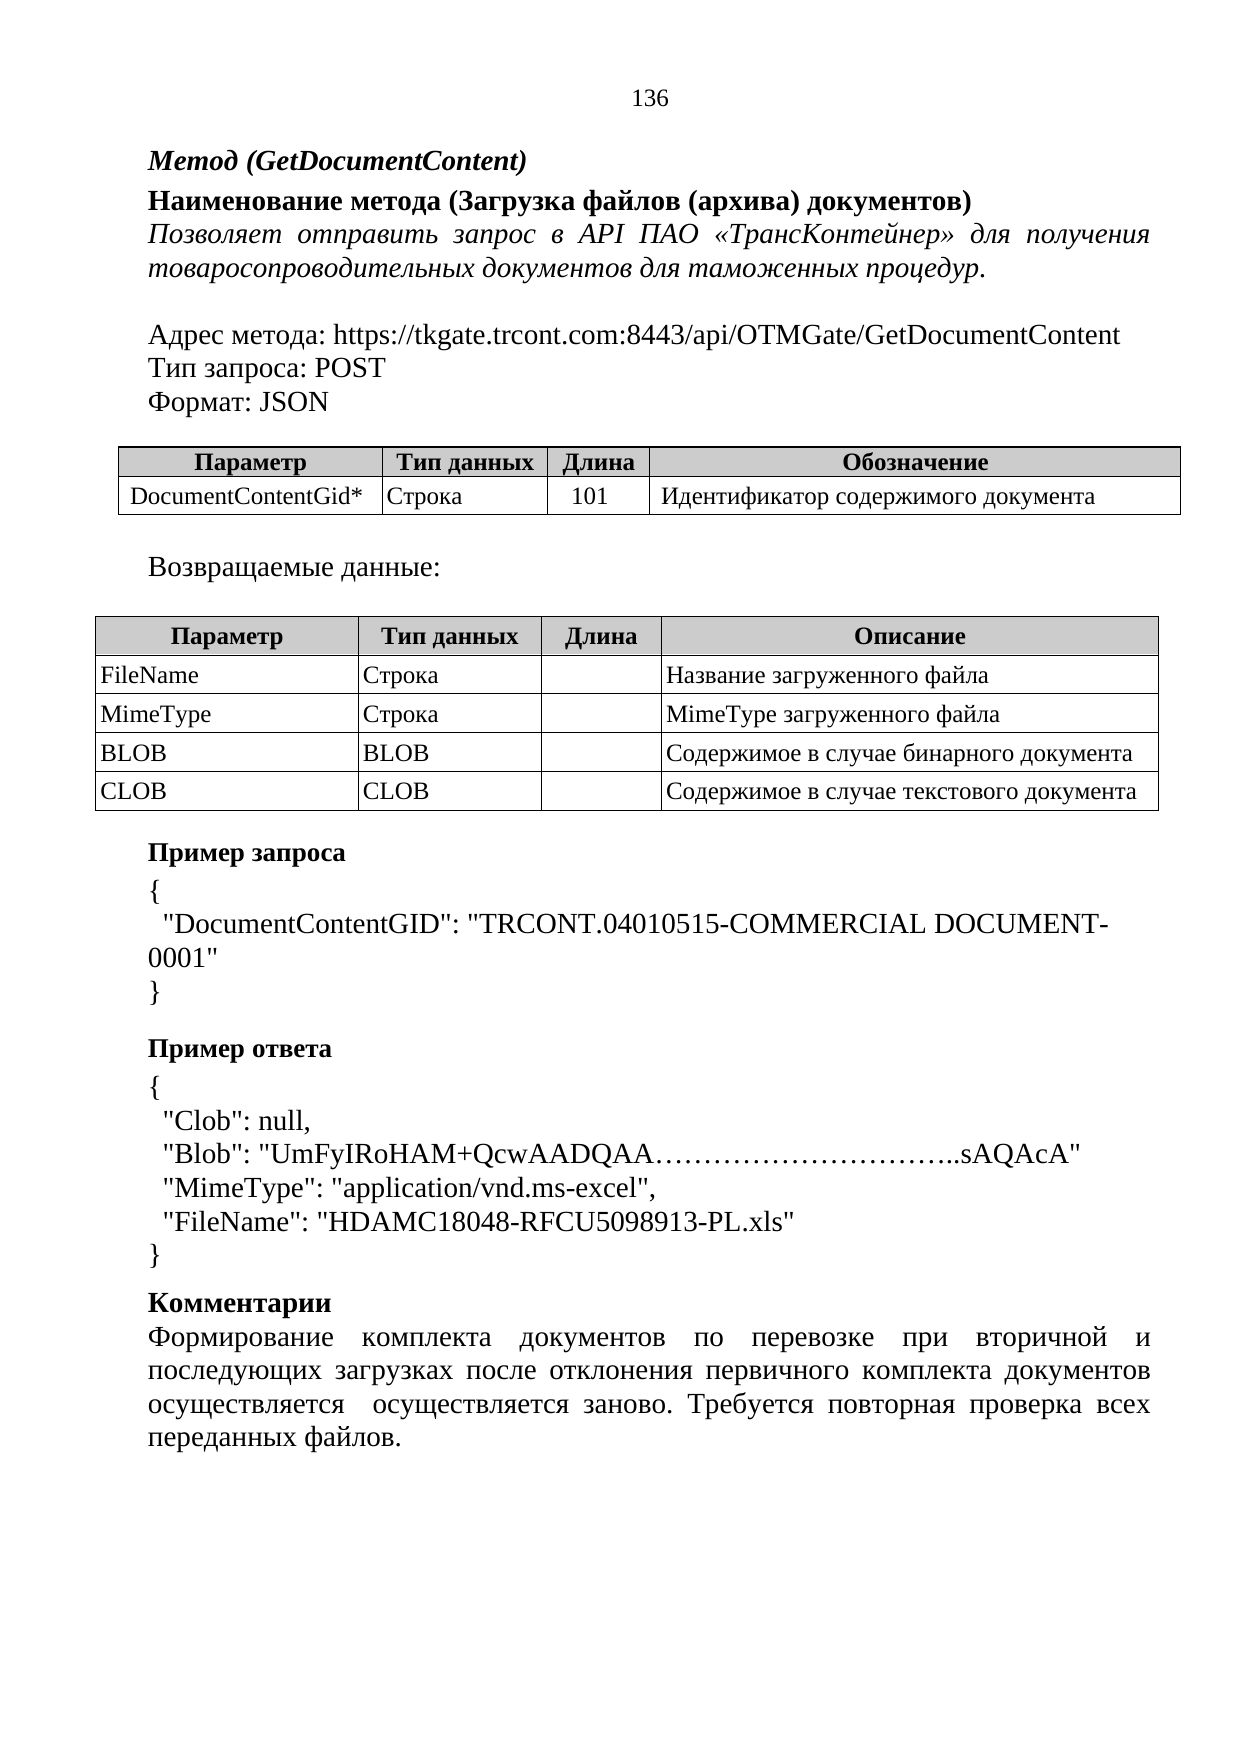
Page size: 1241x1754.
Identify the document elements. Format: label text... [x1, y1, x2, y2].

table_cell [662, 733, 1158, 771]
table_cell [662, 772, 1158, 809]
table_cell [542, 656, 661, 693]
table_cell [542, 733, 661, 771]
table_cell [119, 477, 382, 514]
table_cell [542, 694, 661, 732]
subtitle Пример запроса [148, 836, 1152, 867]
text Формирование комплекта документов по перевозке при вторичной и последующих загрузках после отклонения первичного комплекта документов осуществляется осуществляется заново. Требуется повторная проверка всех переданных файлов. [148, 1319, 1152, 1453]
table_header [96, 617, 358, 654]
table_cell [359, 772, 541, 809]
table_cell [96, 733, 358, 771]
text Возвращаемые данные: [148, 549, 1152, 582]
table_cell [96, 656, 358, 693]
text Адрес метода: https://tkgate.trcont.com:8443/api/OTMGate/GetDocumentContent Тип запроса: POST Формат: JSON [148, 317, 1152, 446]
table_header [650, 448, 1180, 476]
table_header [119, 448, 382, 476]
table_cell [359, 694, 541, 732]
subtitle Пример ответа [148, 1032, 1152, 1063]
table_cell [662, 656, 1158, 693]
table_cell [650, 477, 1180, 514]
text { "Clob": null, "Blob": "UmFyIRoHAM+QcwAADQAA…………………………..sAQAcA" [148, 1069, 1152, 1170]
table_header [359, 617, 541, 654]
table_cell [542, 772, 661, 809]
text { "DocumentContentGID": "TRCONT.04010515-COMMERCIAL DOCUMENT-0001" [148, 873, 1152, 974]
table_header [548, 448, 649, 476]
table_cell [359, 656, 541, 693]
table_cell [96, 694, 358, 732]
text Наименование метода (Загрузка файлов (архива) документов) [148, 183, 1152, 216]
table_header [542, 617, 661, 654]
text Позволяет отправить запрос в API ПАО «ТрансКонтейнер» для получения товаросопроводительных документов для таможенных процедур. [148, 216, 1152, 283]
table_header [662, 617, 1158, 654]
text } [148, 974, 1152, 1007]
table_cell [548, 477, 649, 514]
subtitle Метод (GetDocumentContent) [148, 143, 1152, 177]
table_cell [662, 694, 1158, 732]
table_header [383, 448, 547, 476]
text "MimeType": "application/vnd.ms-excel", "FileName": "HDAMC18048-RFCU5098913-PL.xls" } [148, 1170, 1152, 1271]
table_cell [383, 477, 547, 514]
text Комментарии [148, 1285, 1152, 1319]
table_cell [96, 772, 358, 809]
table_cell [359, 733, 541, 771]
